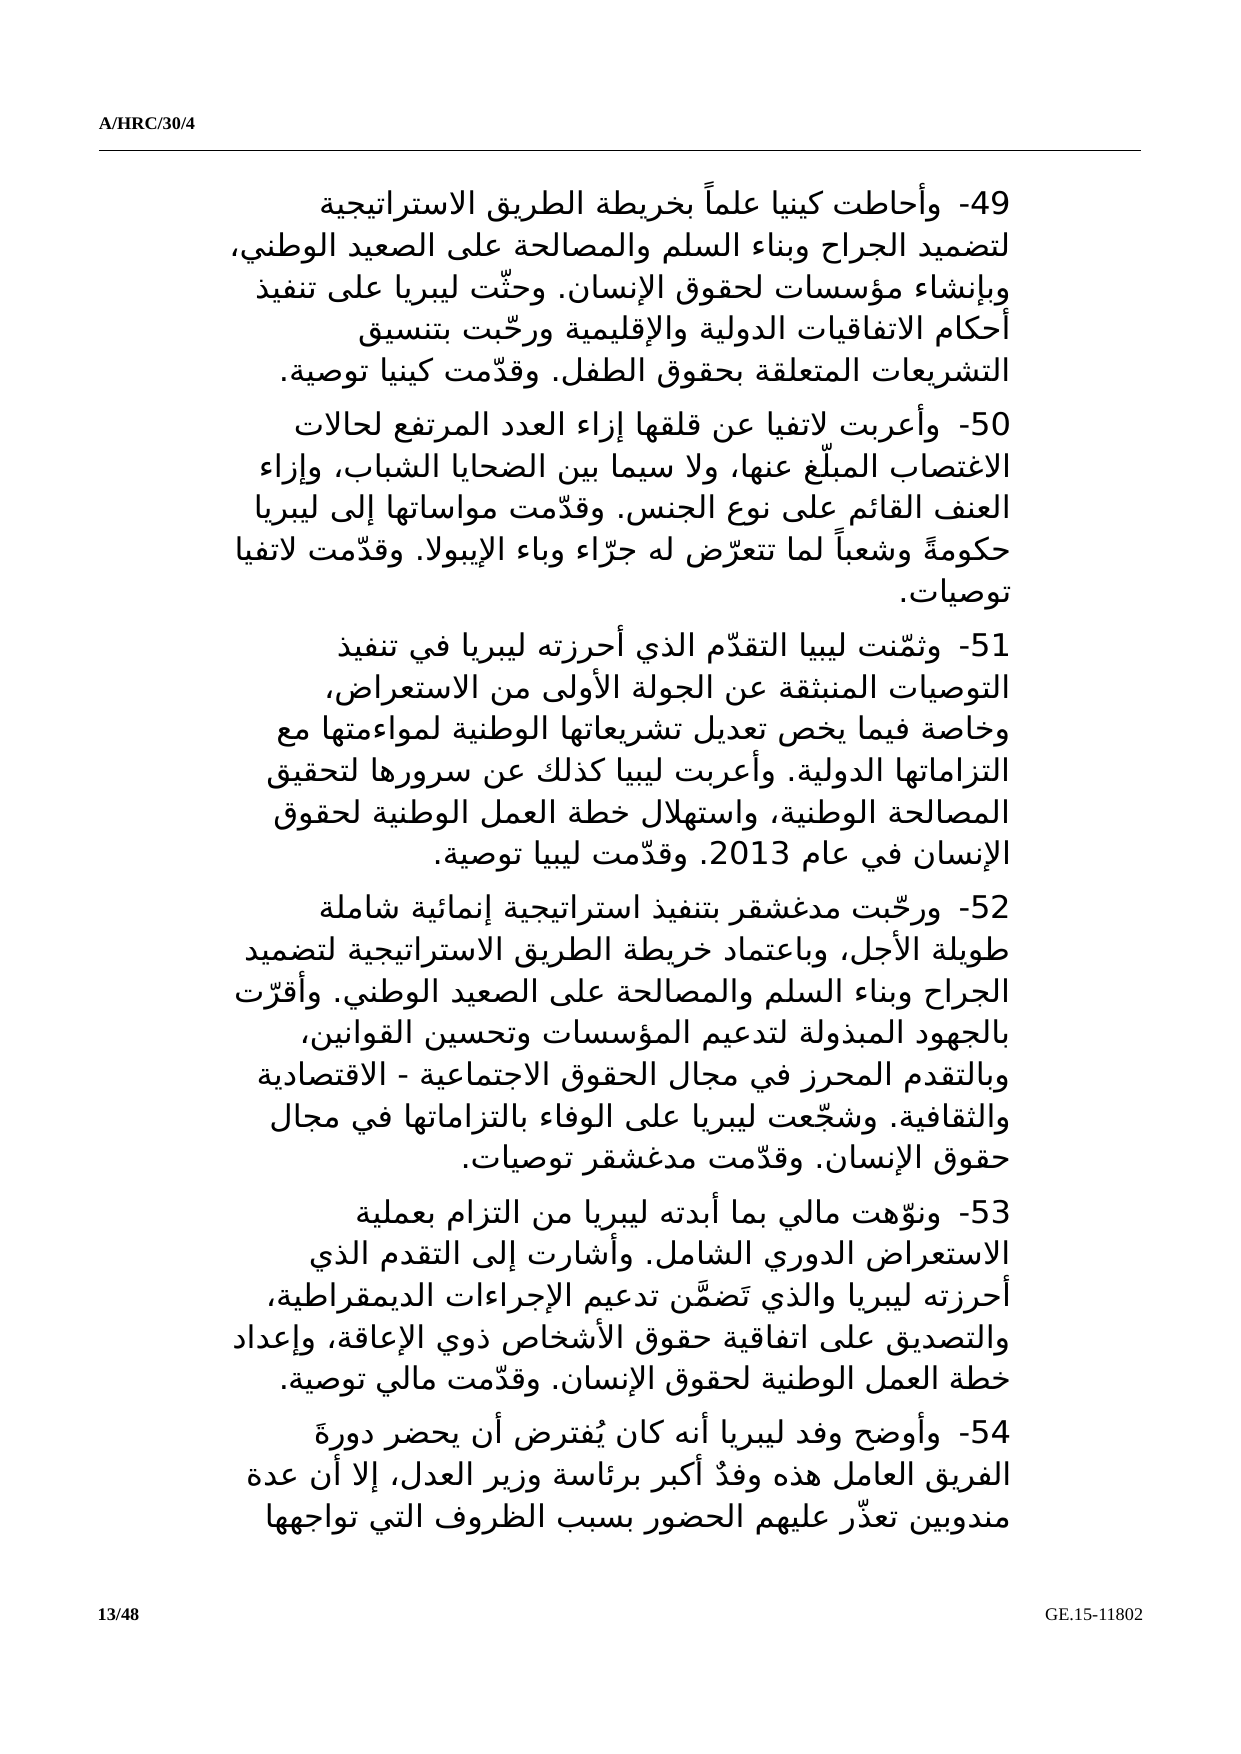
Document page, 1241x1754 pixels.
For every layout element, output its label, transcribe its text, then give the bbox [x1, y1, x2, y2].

text 49- وأحاطت كينيا علماً بخريطة الطريق الاستراتيجية لتضميد الجراح وبناء السلم والمصالحة على الصعيد الوطني، وبإنشاء مؤسسات لحقوق الإنسان. وحثّت ليبريا على تنفيذ أحكام الاتفاقيات الدولية والإقليمية ورحّبت بتنسيق التشريعات المتعلقة بحقوق الطفل. وقدّمت كينيا توصية. [229, 181, 1011, 390]
text 53- ونوّهت مالي بما أبدته ليبريا من التزام بعملية الاستعراض الدوري الشامل. وأشارت إلى التقدم الذي أحرزته ليبريا والذي تَضمَّن تدعيم الإجراءات الديمقراطية، والتصديق على اتفاقية حقوق الأشخاص ذوي الإعاقة، وإعداد خطة العمل الوطنية لحقوق الإنسان. وقدّمت مالي توصية. [229, 1190, 1011, 1398]
text 52- ورحّبت مدغشقر بتنفيذ استراتيجية إنمائية شاملة طويلة الأجل، وباعتماد خريطة الطريق الاستراتيجية لتضميد الجراح وبناء السلم والمصالحة على الصعيد الوطني. وأقرّت بالجهود المبذولة لتدعيم المؤسسات وتحسين القوانين، وبالتقدم المحرز في مجال الحقوق الاجتماعية - الاقتصادية والثقافية. وشجّعت ليبريا على الوفاء بالتزاماتها في مجال حقوق الإنسان. وقدّمت مدغشقر توصيات. [229, 886, 1011, 1177]
text 50- وأعربت لاتفيا عن قلقها إزاء العدد المرتفع لحالات الاغتصاب المبلّغ عنها، ولا سيما بين الضحايا الشباب، وإزاء العنف القائم على نوع الجنس. وقدّمت مواساتها إلى ليبريا حكومةً وشعباً لما تتعرّض له جرّاء وباء الإيبولا. وقدّمت لاتفيا توصيات. [229, 402, 1011, 611]
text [229, 1411, 1011, 1536]
text 51- وثمّنت ليبيا التقدّم الذي أحرزته ليبريا في تنفيذ التوصيات المنبثقة عن الجولة الأولى من الاستعراض، وخاصة فيما يخص تعديل تشريعاتها الوطنية لمواءمتها مع التزاماتها الدولية. وأعربت ليبيا كذلك عن سرورها لتحقيق المصالحة الوطنية، واستهلال خطة العمل الوطنية لحقوق الإنسان في عام 2013. وقدّمت ليبيا توصية. [229, 623, 1011, 873]
